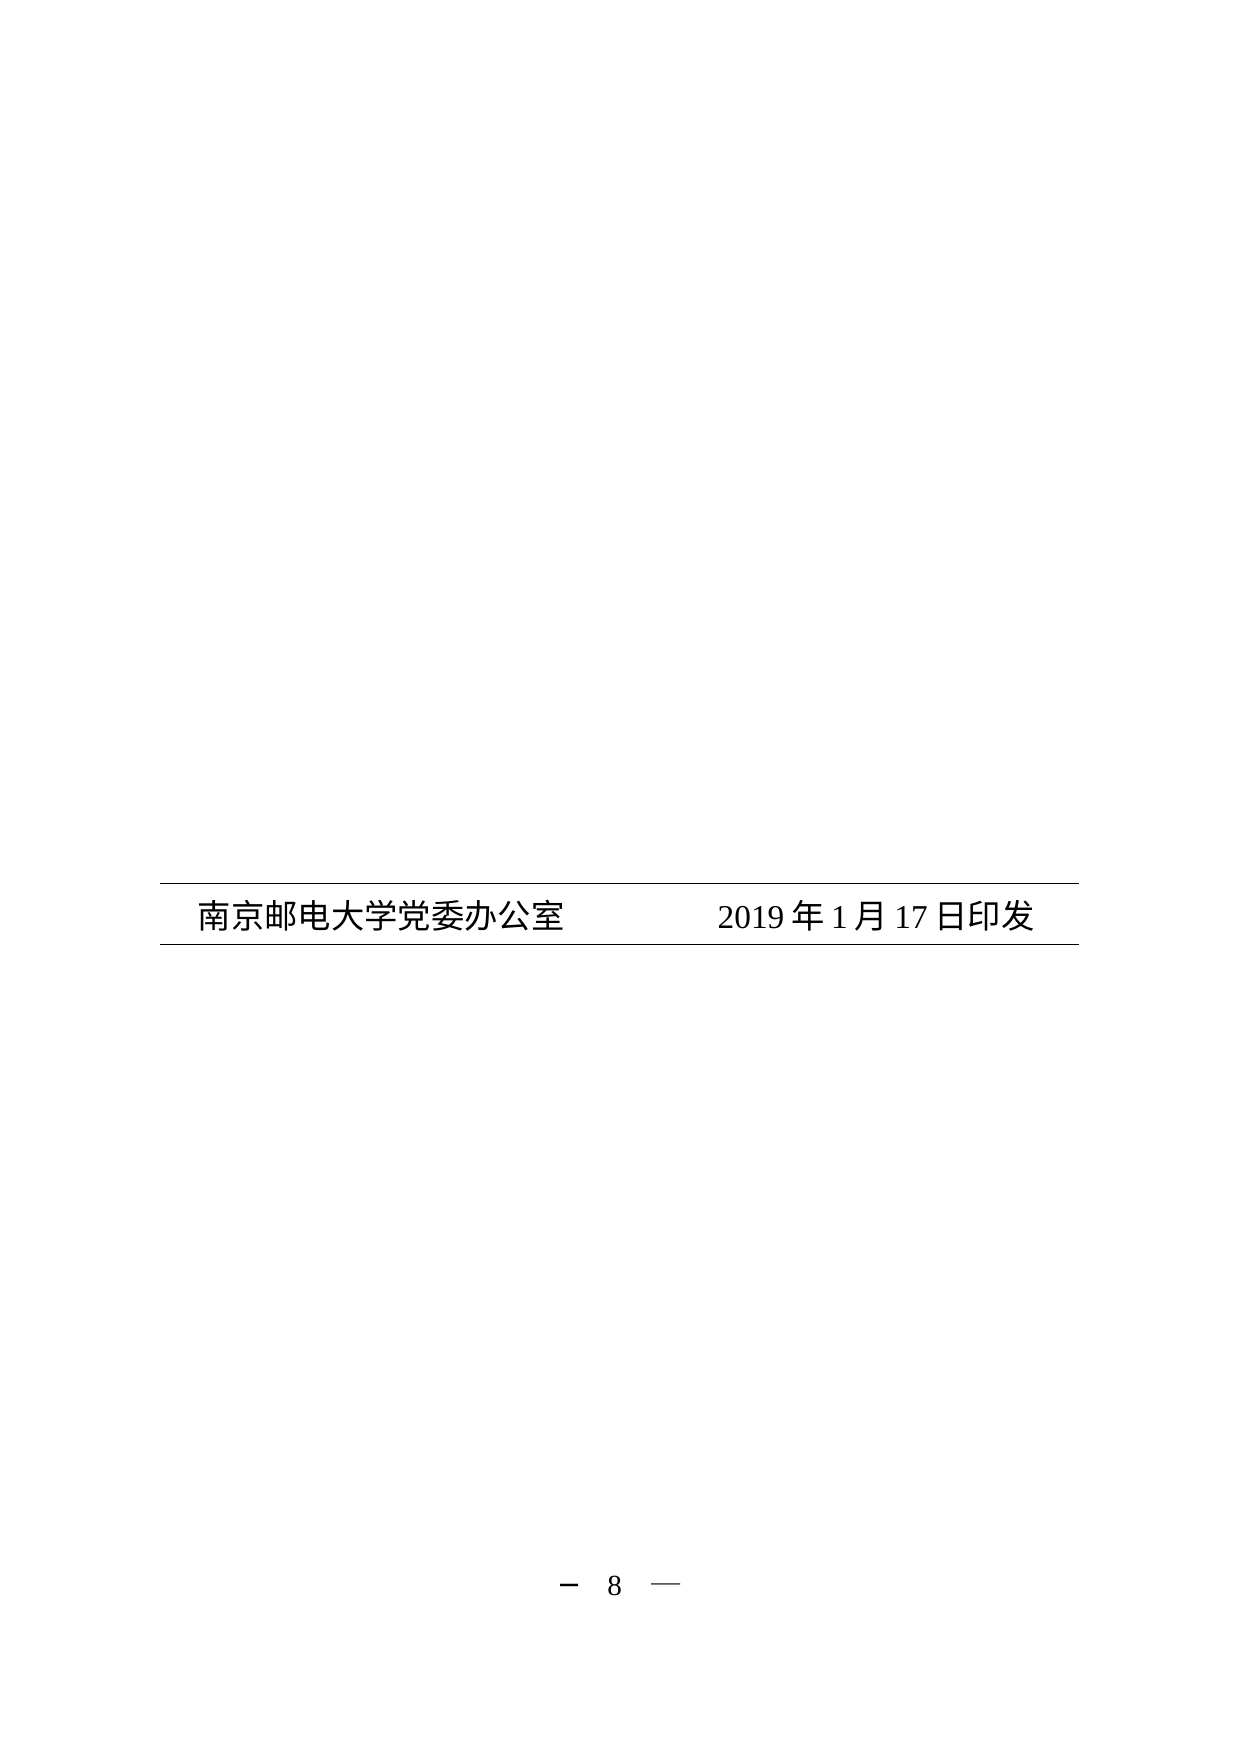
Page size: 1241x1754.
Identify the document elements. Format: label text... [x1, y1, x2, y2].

table_header 2019年1月17日印发 [684, 884, 1078, 944]
table_header [160, 884, 198, 944]
table_header 南京邮电大学党委办公室 [198, 884, 684, 944]
